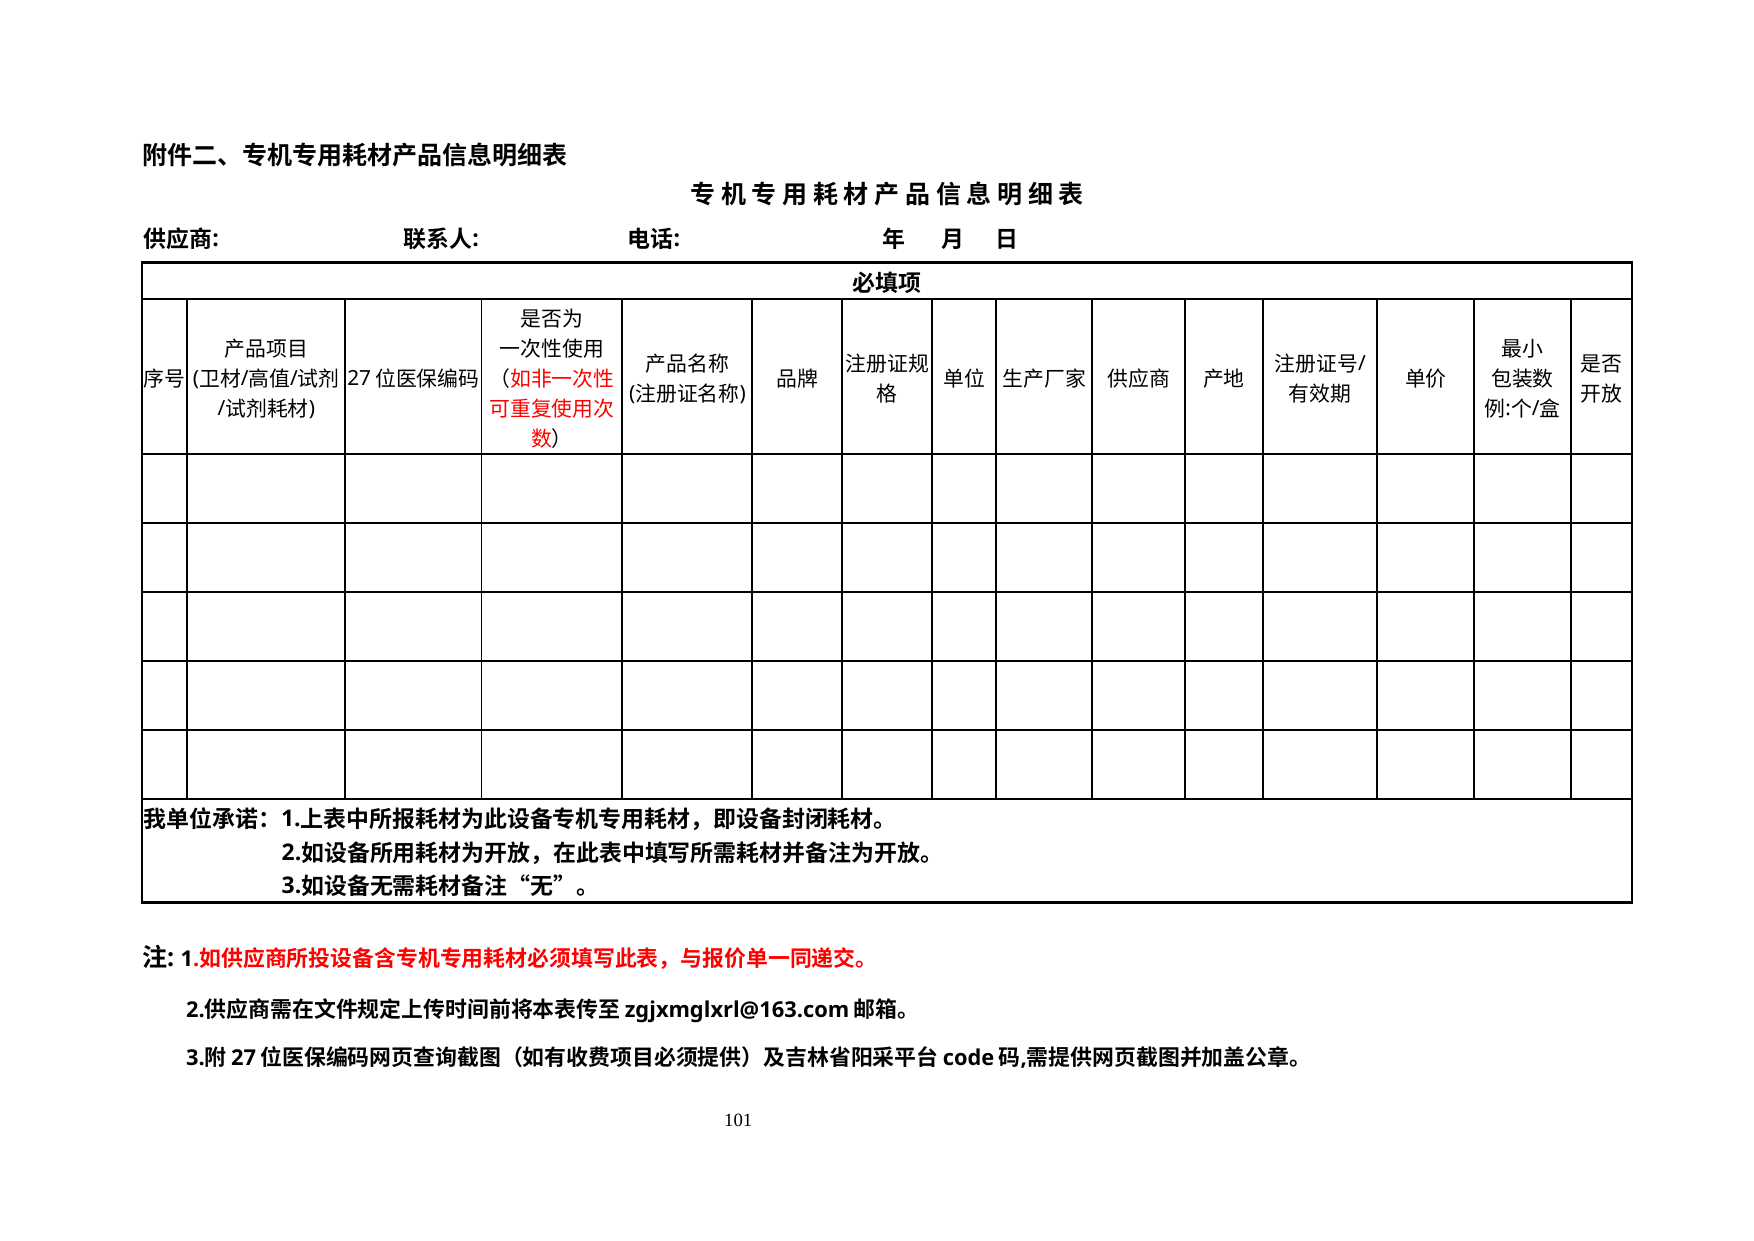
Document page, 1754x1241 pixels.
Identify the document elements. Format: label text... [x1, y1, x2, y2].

table_cell [143, 731, 186, 798]
table_cell [623, 662, 751, 729]
table_cell 单位 [933, 300, 995, 453]
table_cell [1264, 662, 1376, 729]
table_cell [1475, 593, 1570, 660]
table_cell [1093, 662, 1184, 729]
table_cell [843, 662, 931, 729]
table_cell [933, 524, 995, 591]
table_cell [843, 731, 931, 798]
table_cell [346, 455, 481, 522]
table_cell 是否开放 [1572, 300, 1631, 453]
table_cell [1378, 455, 1473, 522]
table_cell [188, 524, 344, 591]
table_cell [997, 455, 1091, 522]
table_cell [933, 593, 995, 660]
table_cell [482, 662, 621, 729]
table_cell [1572, 524, 1631, 591]
table_cell 必填项 [143, 264, 1631, 298]
table_cell 单价 [1378, 300, 1473, 453]
table_cell [346, 662, 481, 729]
table_cell [753, 662, 841, 729]
table_cell [1475, 455, 1570, 522]
table_cell [346, 593, 481, 660]
table_cell 生产厂家 [997, 300, 1091, 453]
table_cell [1186, 593, 1262, 660]
table_cell [933, 455, 995, 522]
table_cell 产地 [1186, 300, 1262, 453]
table_cell [997, 731, 1091, 798]
table_cell [843, 524, 931, 591]
table_cell [1378, 524, 1473, 591]
table_cell 我单位承诺：1.上表中所报耗材为此设备专机专用耗材，即设备封闭耗材。 2.如设备所用耗材为开放，在此表中填写所需耗材并备注为开放。 3.如设备无需耗材备注“无”。 [143, 800, 1631, 901]
table_cell [933, 731, 995, 798]
table_cell [1264, 593, 1376, 660]
table_cell [143, 662, 186, 729]
table_cell [1378, 662, 1473, 729]
table_cell 产品名称 (注册证名称) [623, 300, 751, 453]
table_cell [482, 731, 621, 798]
table_cell [1572, 593, 1631, 660]
table_cell [997, 662, 1091, 729]
table_cell [346, 731, 481, 798]
table_cell [143, 593, 186, 660]
table_cell [843, 593, 931, 660]
table_cell 序号 [143, 300, 186, 453]
table_cell 注册证规格 [843, 300, 931, 453]
table_cell [1475, 662, 1570, 729]
table_cell 注册证号/ 有效期 [1264, 300, 1376, 453]
table_cell [1378, 731, 1473, 798]
table_cell [1186, 662, 1262, 729]
text 2.供应商需在文件规定上传时间前将本表传至zgjxmglxrl@163.com邮箱。 [142, 992, 1606, 1024]
table_cell [188, 455, 344, 522]
table_cell [1475, 524, 1570, 591]
table_cell [753, 731, 841, 798]
table_cell [1264, 524, 1376, 591]
table_cell [1572, 731, 1631, 798]
table_cell [143, 524, 186, 591]
table_cell [1572, 455, 1631, 522]
table_cell [482, 593, 621, 660]
table_cell [753, 524, 841, 591]
table_cell [753, 455, 841, 522]
table_cell [1264, 731, 1376, 798]
table_cell [482, 455, 621, 522]
table_cell [1093, 593, 1184, 660]
text 附件二、专机专用耗材产品信息明细表 [142, 136, 1606, 172]
table_cell [1093, 731, 1184, 798]
table_cell [1264, 455, 1376, 522]
table_cell 27位医保编码 [346, 300, 481, 453]
table_cell [1093, 524, 1184, 591]
text 注: 1.如供应商所投设备含专机专用耗材必须填写此表，与报价单一同递交。 [142, 937, 1606, 974]
table_cell [997, 524, 1091, 591]
table_cell [346, 524, 481, 591]
table_cell 是否为 一次性使用（如非一次性可重复使用次数） [482, 300, 621, 453]
table_cell 产品项目 (卫材/高值/试剂/试剂耗材) [188, 300, 344, 453]
table_cell [143, 455, 186, 522]
table_cell [1475, 731, 1570, 798]
table_cell 供应商: 联系人: 电话: 年 月 日 [142, 213, 1632, 261]
table_cell [623, 524, 751, 591]
table_cell [1093, 455, 1184, 522]
table_cell 最小 包装数 例:个/盒 [1475, 300, 1570, 453]
table_cell [1572, 662, 1631, 729]
table_cell [997, 593, 1091, 660]
text 3.附27位医保编码网页查询截图（如有收费项目必须提供）及吉林省阳采平台code码,需提供网页截图并加盖公章。 [142, 1039, 1606, 1071]
table_header 专 机 专 用 耗 材 产 品 信 息 明 细 表 [142, 172, 1632, 213]
table_cell [753, 593, 841, 660]
table_cell [188, 593, 344, 660]
table_cell [1378, 593, 1473, 660]
table_cell 品牌 [753, 300, 841, 453]
table_cell [1186, 455, 1262, 522]
table_cell [933, 662, 995, 729]
table_cell 供应商 [1093, 300, 1184, 453]
table_cell [623, 593, 751, 660]
table_cell [482, 524, 621, 591]
table_cell [843, 455, 931, 522]
table_cell [188, 662, 344, 729]
table_cell [623, 731, 751, 798]
table_cell [623, 455, 751, 522]
table_cell [1186, 731, 1262, 798]
table_cell [188, 731, 344, 798]
table_cell [1186, 524, 1262, 591]
